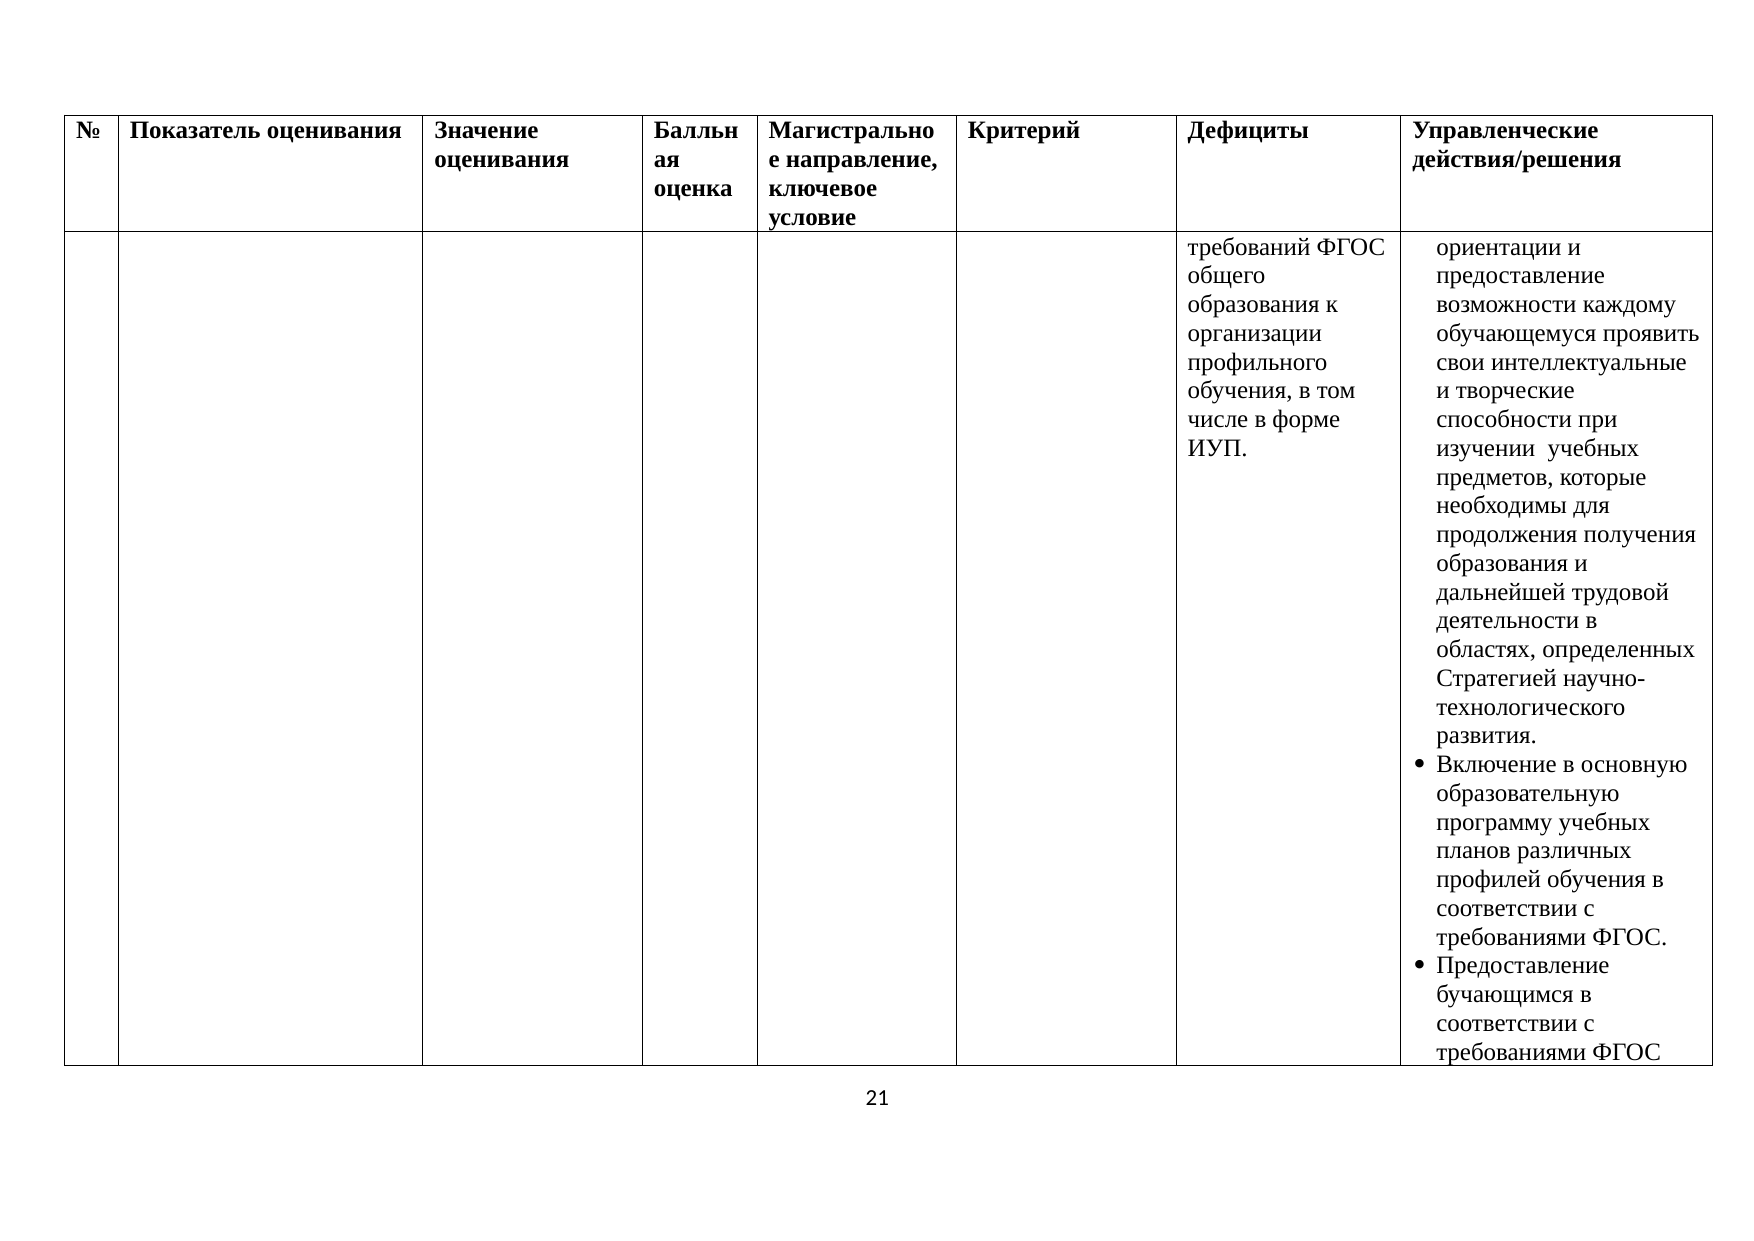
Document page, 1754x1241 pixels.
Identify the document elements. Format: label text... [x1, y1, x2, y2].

table_header Критерий [957, 116, 1176, 231]
table_header Показатель оценивания [119, 116, 422, 231]
table_header Значение оценивания [423, 116, 642, 231]
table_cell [1177, 232, 1400, 1065]
table_header № [65, 116, 118, 231]
table_header Управленческие действия/решения [1401, 116, 1712, 231]
table_header Балльная оценка [643, 116, 757, 231]
table_header Магистральное направление, ключевое условие [758, 116, 956, 231]
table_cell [1401, 232, 1712, 1065]
table_header Дефициты [1177, 116, 1400, 231]
